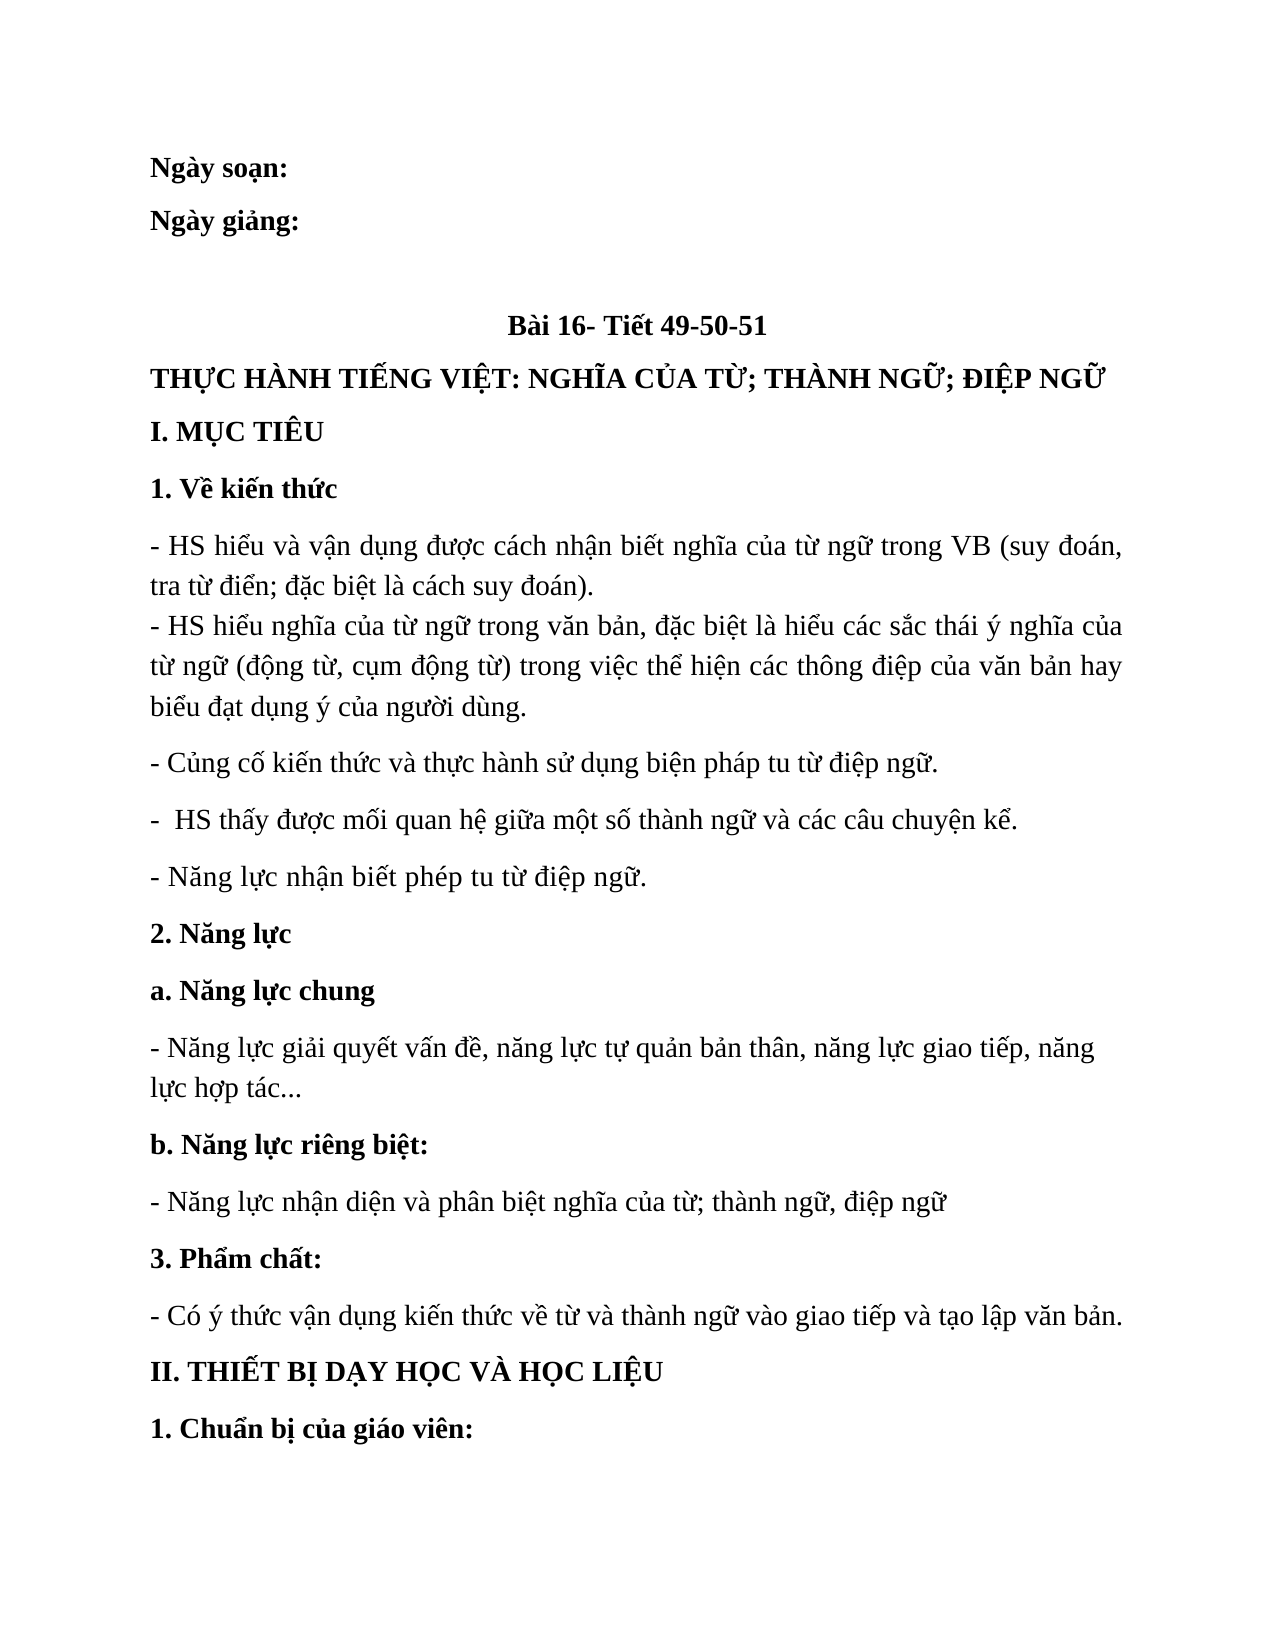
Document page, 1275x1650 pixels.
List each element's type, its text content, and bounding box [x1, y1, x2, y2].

text 2. Năng lực [150, 916, 1125, 950]
text - Năng lực nhận biết phép tu từ điệp ngữ. [150, 859, 1125, 893]
text - HS hiểu nghĩa của từ ngữ trong văn bản, đặc biệt là hiểu các sắc thái ý nghĩa của từ ngữ (động từ, cụm động từ) trong việc thể hiện các thông điệp của văn bản hay biểu đạt dụng ý của người dùng. [150, 608, 1125, 722]
text Ngày soạn: [150, 150, 1125, 183]
text Ngày giảng: [150, 203, 1125, 236]
text - HS thấy được mối quan hệ giữa một số thành ngữ và các câu chuyện kể. [150, 802, 1125, 836]
text a. Năng lực chung [150, 973, 1125, 1007]
text 1. Về kiến thức [150, 471, 1125, 504]
text 3. Phẩm chất: [150, 1241, 1125, 1274]
text - Năng lực nhận diện và phân biệt nghĩa của từ; thành ngữ, điệp ngữ [150, 1184, 1125, 1217]
text Bài 16- Tiết 49-50-51 [150, 308, 1125, 342]
text - HS hiểu và vận dụng được cách nhận biết nghĩa của từ ngữ trong VB (suy đoán, tra từ điển; đặc biệt là cách suy đoán). [150, 528, 1125, 602]
text b. Năng lực riêng biệt: [150, 1127, 1125, 1161]
text 1. Chuẩn bị của giáo viên: [150, 1411, 1125, 1445]
text THỰC HÀNH TIẾNG VIỆT: NGHĨA CỦA TỪ; THÀNH NGỮ; ĐIỆP NGỮ [150, 361, 1125, 395]
text - Có ý thức vận dụng kiến thức về từ và thành ngữ vào giao tiếp và tạo lập văn bản. [150, 1298, 1125, 1331]
text II. THIẾT BỊ DẠY HỌC VÀ HỌC LIỆU [150, 1354, 1125, 1388]
text - Năng lực giải quyết vấn đề, năng lực tự quản bản thân, năng lực giao tiếp, năng lực hợp tác... [150, 1030, 1125, 1104]
text - Củng cố kiến thức và thực hành sử dụng biện pháp tu từ điệp ngữ. [150, 746, 1125, 779]
text I. MỤC TIÊU [150, 414, 1125, 448]
